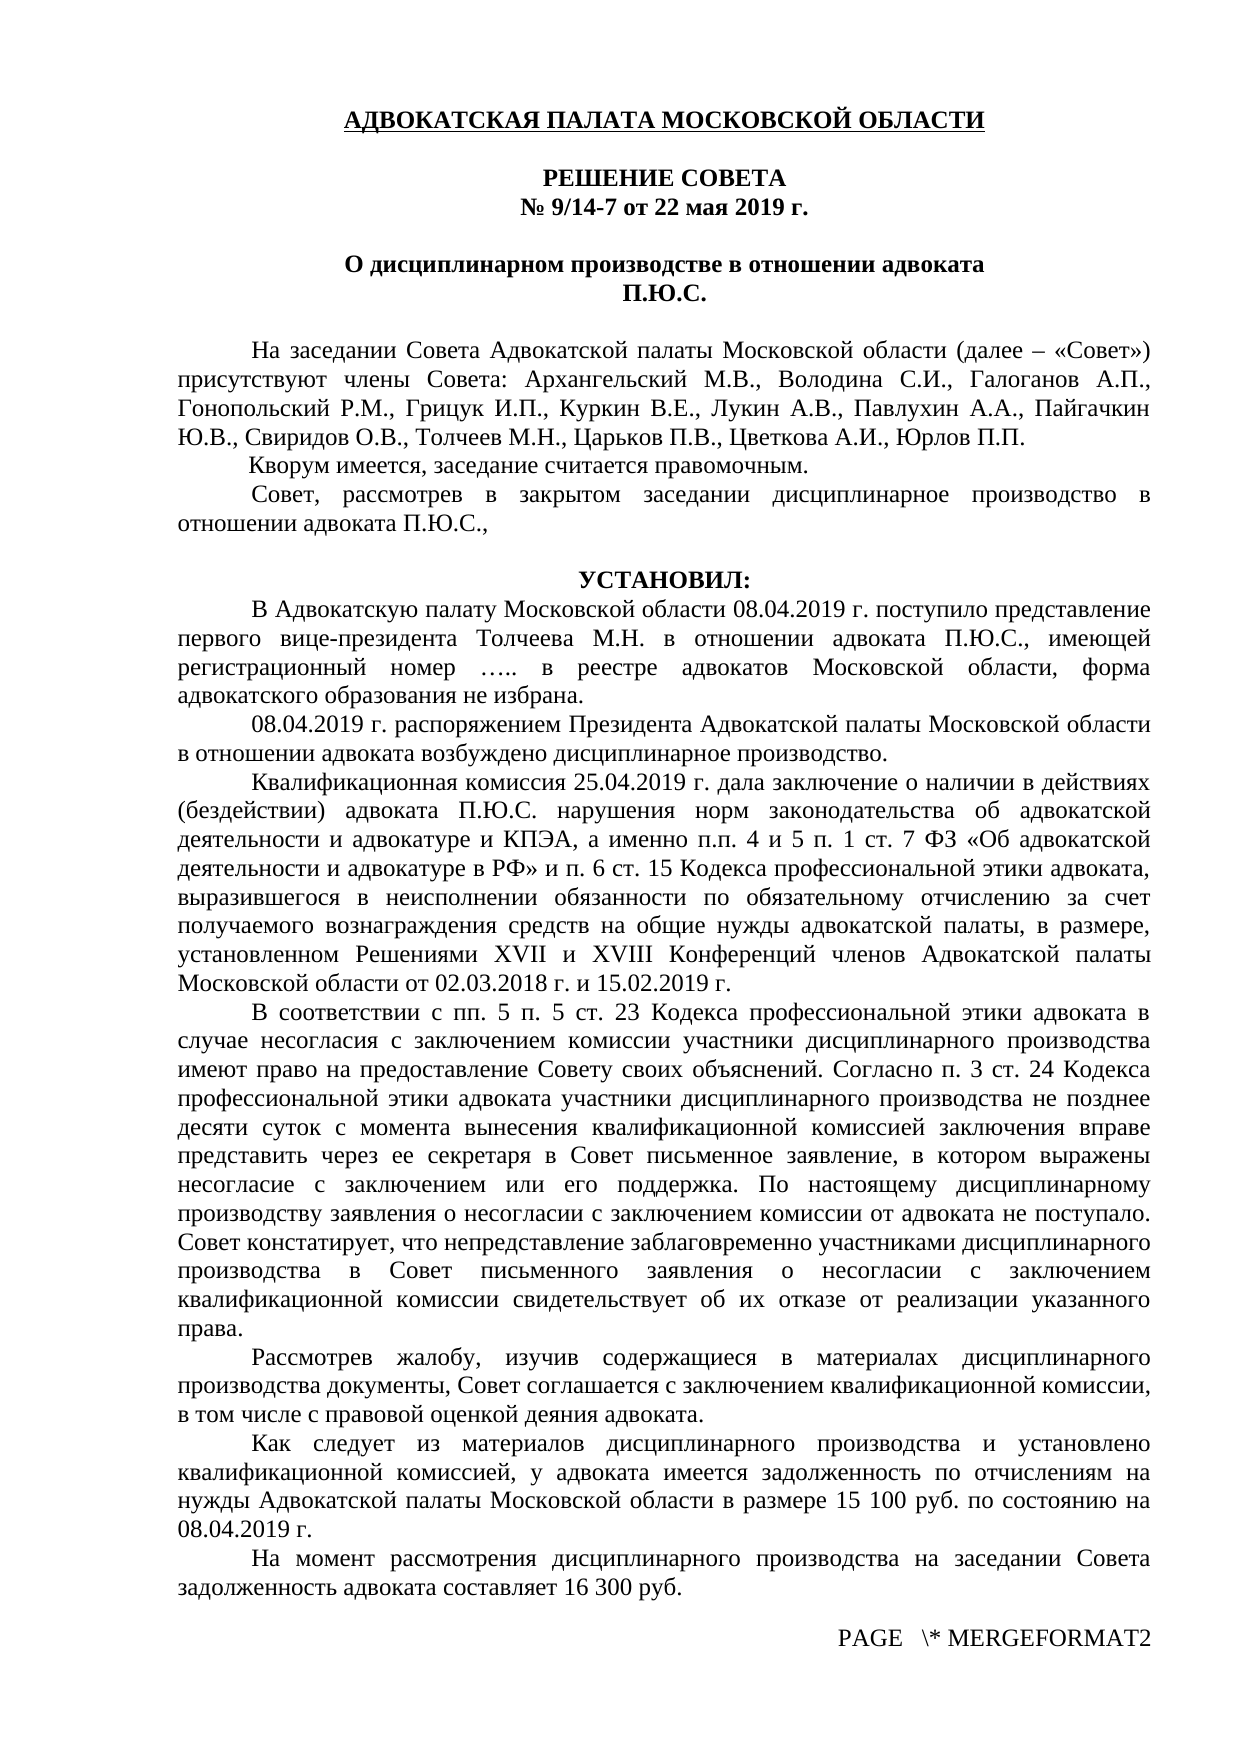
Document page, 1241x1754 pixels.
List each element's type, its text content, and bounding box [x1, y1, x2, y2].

text Квалификационная комиссия 25.04.2019 г. дала заключение о наличии в действиях (бездействии) адвоката П.Ю.С. нарушения норм законодательства об адвокатской деятельности и адвокатуре и КПЭА, а именно п.п. 4 и 5 п. 1 ст. 7 ФЗ «Об адвокатской деятельности и адвокатуре в РФ» и п. 6 ст. 15 Кодекса профессиональной этики адвоката, выразившегося в неисполнении обязанности по обязательному отчислению за счет получаемого вознаграждения средств на общие нужды адвокатской палаты, в размере, установленном Решениями XVII и XVIII Конференций членов Адвокатской палаты Московской области от 02.03.2018 г. и 15.02.2019 г. [177, 767, 1152, 997]
text П.Ю.С. [177, 278, 1152, 307]
text Совет, рассмотрев в закрытом заседании дисциплинарное производство в отношении адвоката П.Ю.С., [177, 479, 1152, 537]
text Кворум имеется, заседание считается правомочным. [177, 451, 1152, 479]
text Рассмотрев жалобу, изучив содержащиеся в материалах дисциплинарного производства документы, Совет соглашается с заключением квалификационной комиссии, в том числе с правовой оценкой деяния адвоката. [177, 1342, 1152, 1428]
text адвокатская палата московской области [177, 106, 1152, 134]
text О дисциплинарном производстве в отношении адвоката [177, 249, 1152, 278]
subtitle Решение СОВЕТА [177, 163, 1152, 192]
text Как следует из материалов дисциплинарного производства и установлено квалификационной комиссией, у адвоката имеется задолженность по отчислениям на нужды Адвокатской палаты Московской области в размере 15 100 руб. по состоянию на 08.04.2019 г. [177, 1428, 1152, 1543]
text 08.04.2019 г. распоряжением Президента Адвокатской палаты Московской области в отношении адвоката возбуждено дисциплинарное производство. [177, 709, 1152, 767]
text № 9/14-7 от 22 мая 2019 г. [177, 192, 1152, 221]
text УСТАНОВИЛ: [177, 566, 1152, 594]
text В соответствии с пп. 5 п. 5 ст. 23 Кодекса профессиональной этики адвоката в случае несогласия с заключением комиссии участники дисциплинарного производства имеют право на предоставление Совету своих объяснений. Согласно п. 3 ст. 24 Кодекса профессиональной этики адвоката участники дисциплинарного производства не позднее десяти суток с момента вынесения квалификационной комиссией заключения вправе представить через ее секретаря в Совет письменное заявление, в котором выражены несогласие с заключением или его поддержка. По настоящему дисциплинарному производству заявления о несогласии с заключением комиссии от адвоката не поступало. Совет констатирует, что непредставление заблаговременно участниками дисциплинарного производства в Совет письменного заявления о несогласии с заключением квалификационной комиссии свидетельствует об их отказе от реализации указанного права. [177, 997, 1152, 1342]
text В Адвокатскую палату Московской области 08.04.2019 г. поступило представление первого вице-президента Толчеева М.Н. в отношении адвоката П.Ю.С., имеющей регистрационный номер ….. в реестре адвокатов Московской области, форма адвокатского образования не избрана. [177, 594, 1152, 709]
text На заседании Совета Адвокатской палаты Московской области (далее – «Совет») присутствуют члены Совета: Архангельский М.В., Володина С.И., Галоганов А.П., Гонопольский Р.М., Грицук И.П., Куркин В.Е., Лукин А.В., Павлухин А.А., Пайгачкин Ю.В., Свиридов О.В., Толчеев М.Н., Царьков П.В., Цветкова А.И., Юрлов П.П. [177, 336, 1152, 451]
text На момент рассмотрения дисциплинарного производства на заседании Совета задолженность адвоката составляет 16 300 руб. [177, 1543, 1152, 1601]
